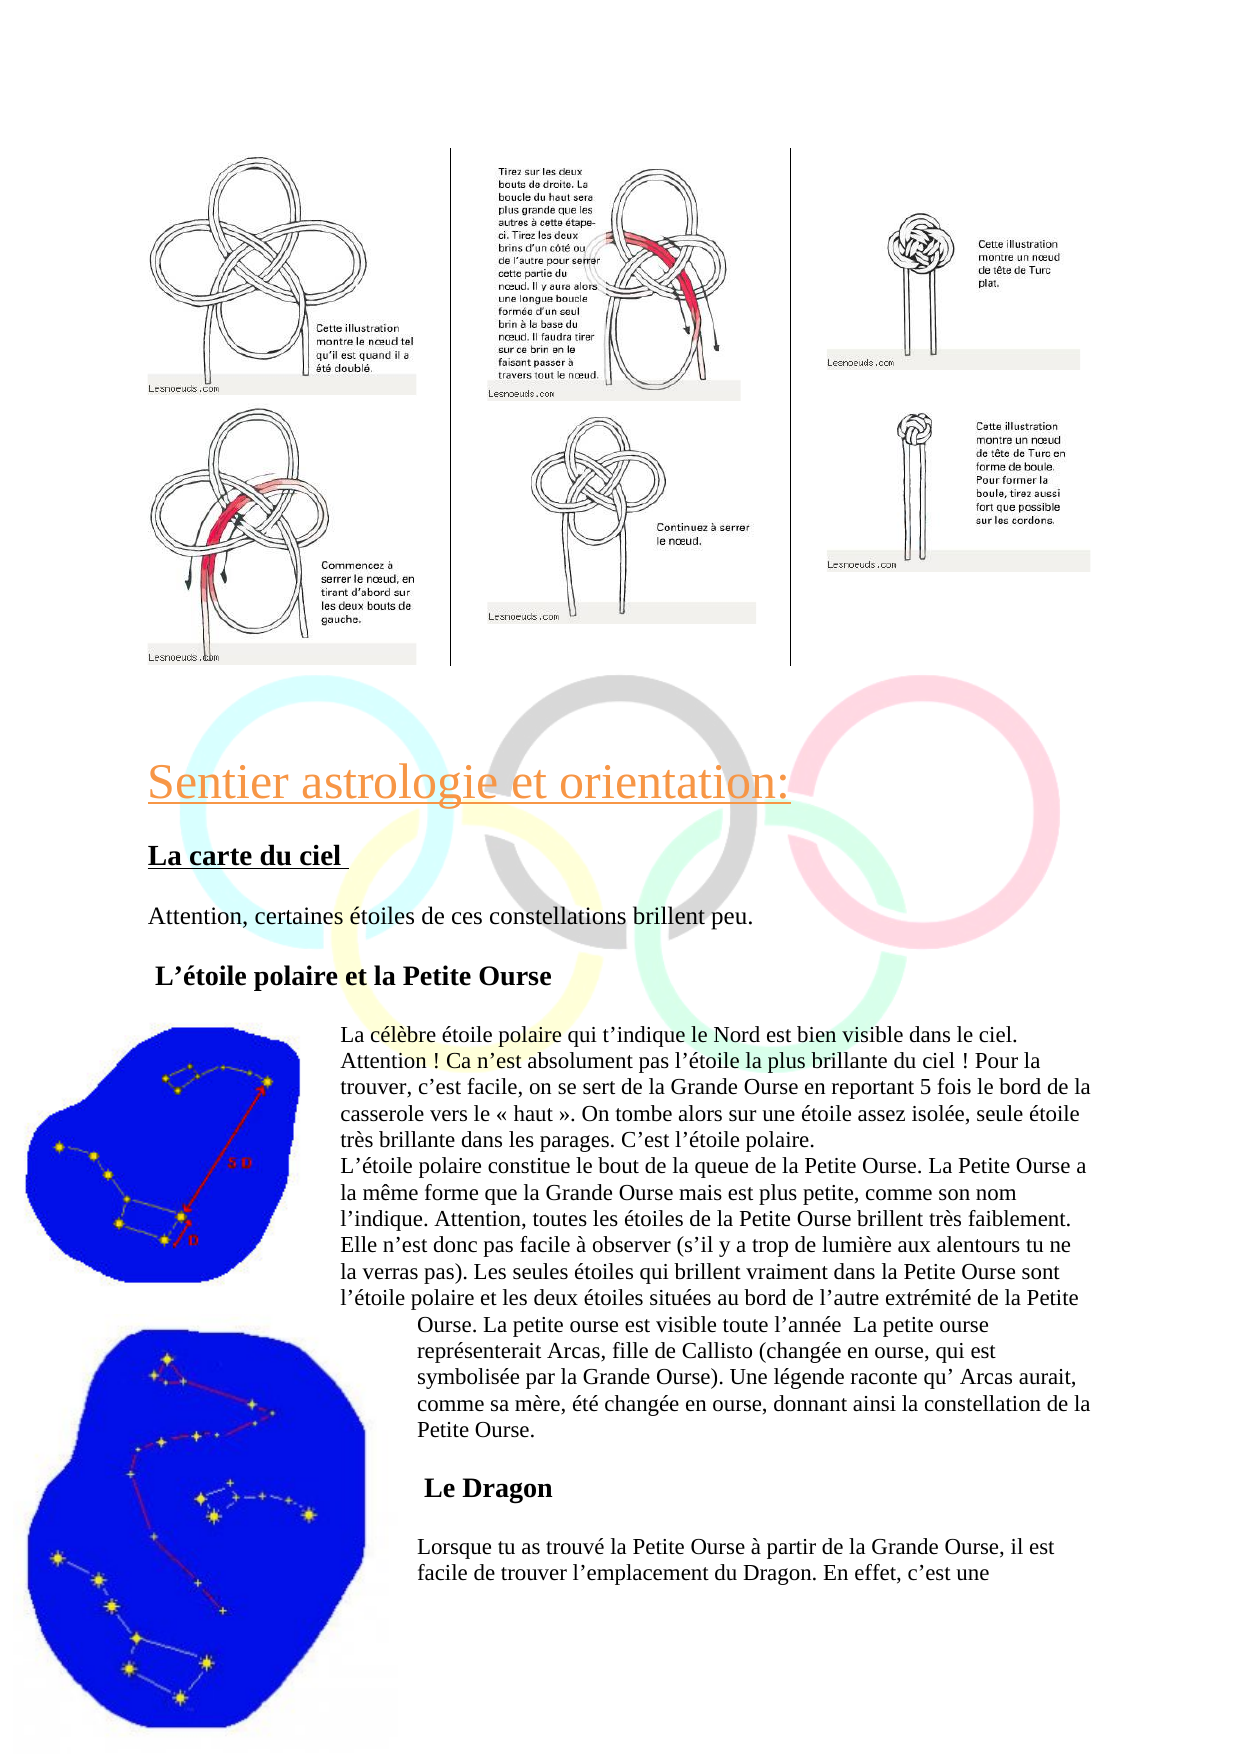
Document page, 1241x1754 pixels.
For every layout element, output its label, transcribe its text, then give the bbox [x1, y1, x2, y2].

text La célèbre étoile polaire qui t’indique le Nord est bien visible dans le ciel. Attention ! Ca n’est absolument pas l’étoile la plus brillante du ciel ! Pour la trouver, c’est facile, on se sert de la Grande Ourse en reportant 5 fois le bord de la casserole vers le « haut ». On tombe alors sur une étoile assez isolée, seule étoile très brillante dans les parages. C’est l’étoile polaire. [322, 1021, 1093, 1152]
picture [12, 1314, 398, 1754]
text L’étoile polaire constitue le bout de la queue de la Petite Ourse. La Petite Ourse a la même forme que la Grande Ourse mais est plus petite, comme son nom l’indique. Attention, toutes les étoiles de la Petite Ourse brillent très faiblement. Elle n’est donc pas facile à observer (s’il y a trop de lumière aux alentours tu ne la verras pas). Les seules étoiles qui brillent vraiment dans la Petite Ourse sont l’étoile polaire et les deux étoiles situées au bord de l’autre extrémité de la Petite Ourse. La petite ourse est visible toute l’année La petite ourse représenterait Arcas, fille de Callisto (changée en ourse, qui est symbolisée par la Grande Ourse). Une légende raconte qu’ Arcas aurait, comme sa mère, été changée en ourse, donnant ainsi la constellation de la Petite Ourse. [148, 1152, 1093, 1442]
picture [12, 998, 322, 1308]
text Attention, certaines étoiles de ces constellations brillent peu. [148, 901, 1093, 930]
picture [487, 147, 757, 624]
picture [147, 147, 417, 665]
text La carte du ciel [148, 838, 1093, 872]
text Sentier astrologie et orientation: [148, 752, 1093, 809]
subtitle L’étoile polaire et la Petite Ourse [148, 959, 1093, 992]
picture [826, 147, 1091, 572]
subtitle Le Dragon [398, 1472, 1093, 1504]
